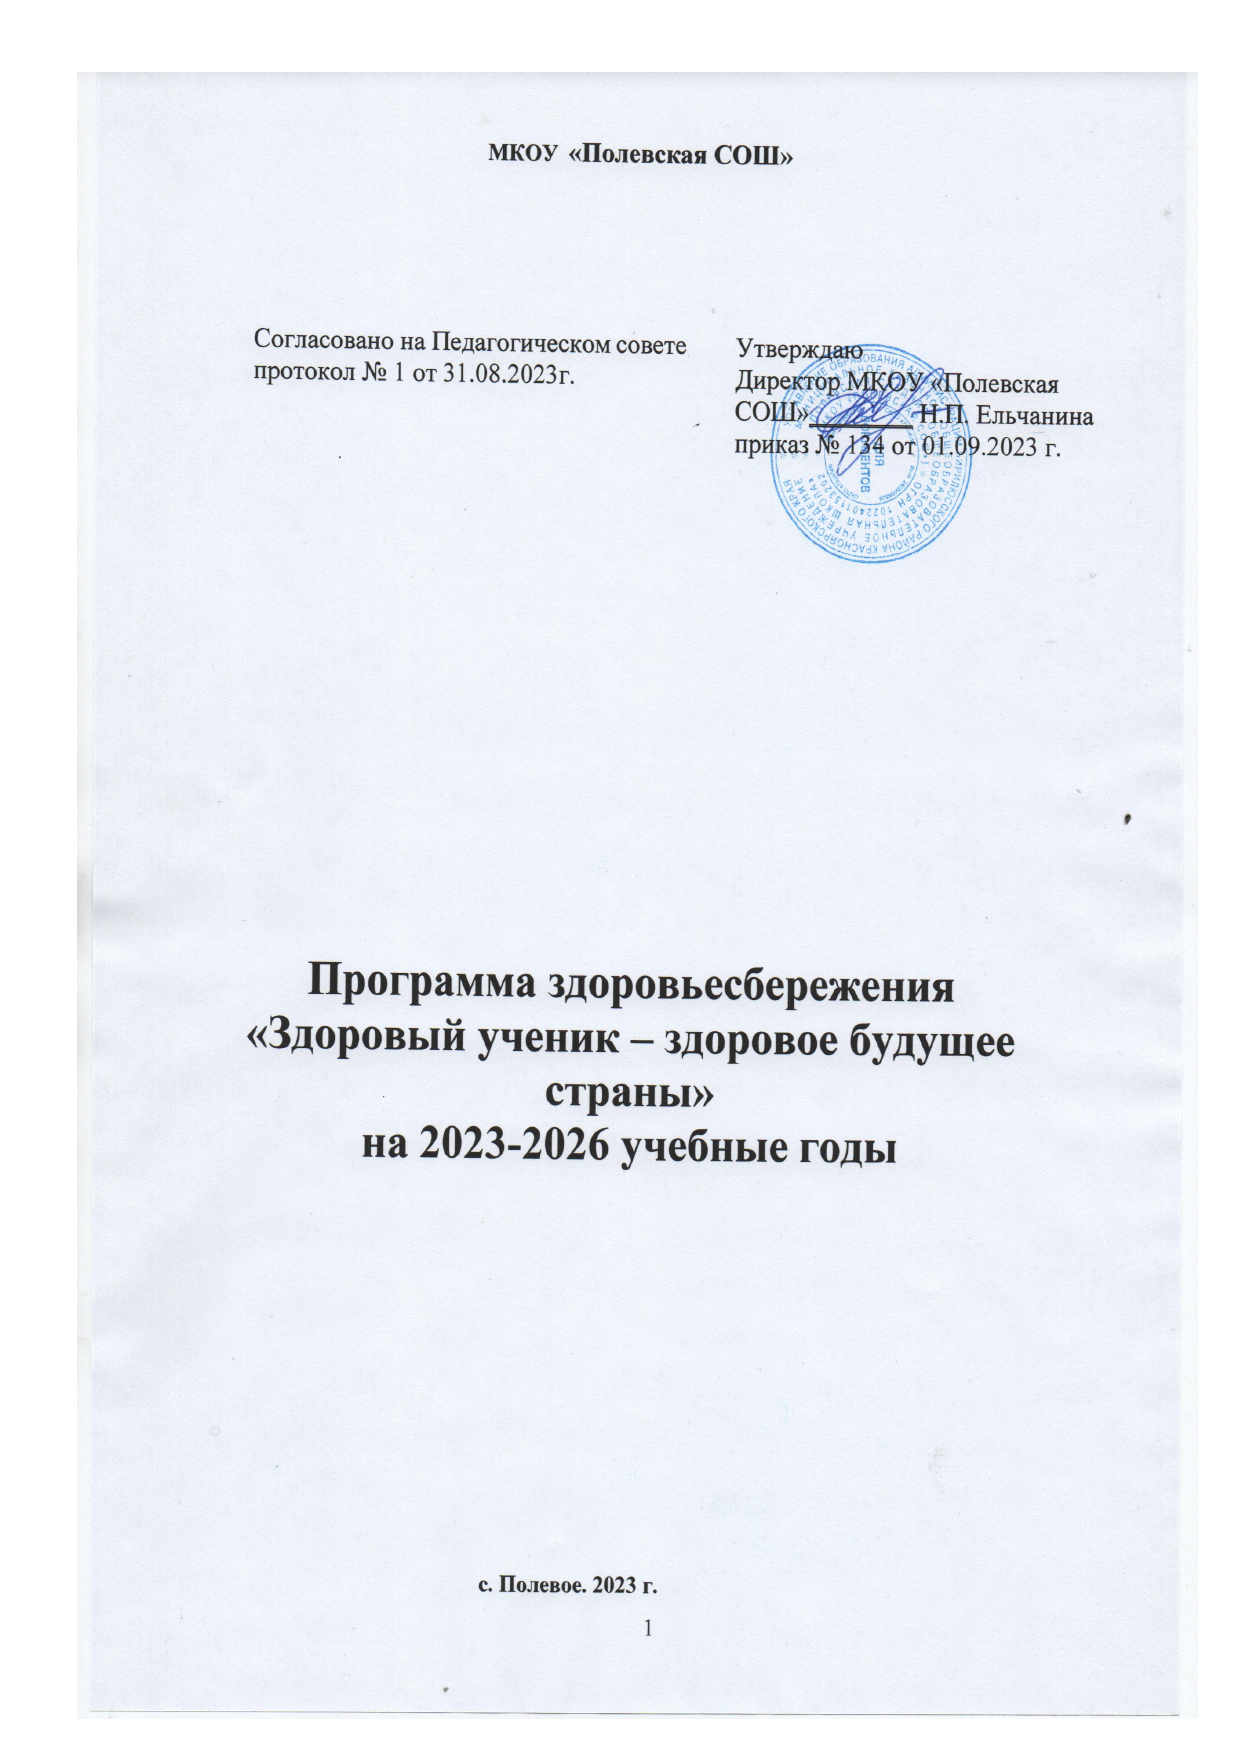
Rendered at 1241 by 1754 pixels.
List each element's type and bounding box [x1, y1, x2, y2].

picture [77, 72, 1198, 1719]
